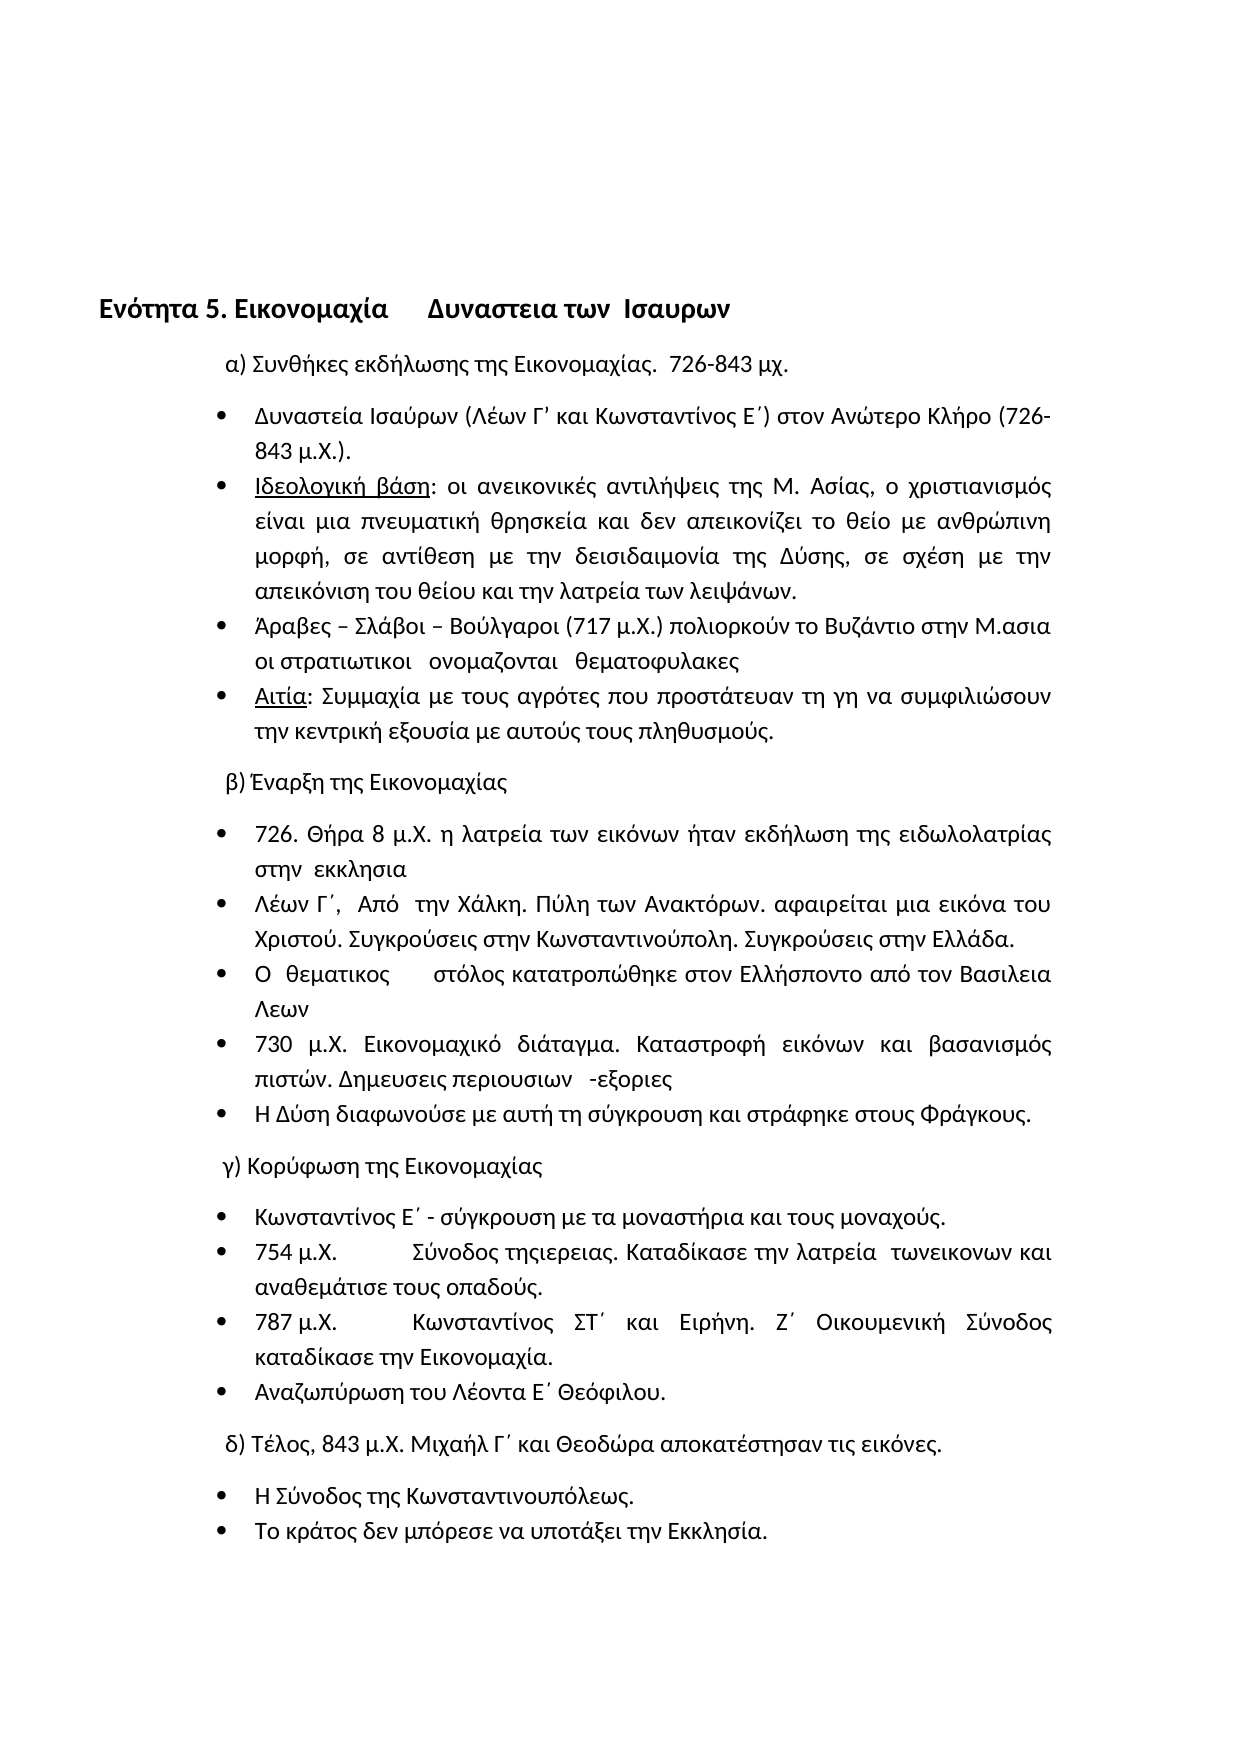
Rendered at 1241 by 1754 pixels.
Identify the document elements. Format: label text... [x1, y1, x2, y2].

text δ) Τέλος, 843 μ.Χ. Μιχαήλ Γ΄ και Θεοδώρα αποκατέστησαν τις εικόνες. [225, 1428, 1053, 1459]
list Ο θεματικος στόλος κατατροπώθηκε στον Ελλήσποντο από τον Βασιλεια Λεων [217, 958, 1053, 1024]
list Το κράτος δεν μπόρεσε να υποτάξει την Εκκλησία. [217, 1515, 1053, 1545]
list 730 μ.Χ. Εικονομαχικό διάταγμα. Καταστροφή εικόνων και βασανισμός πιστών. Δημευσεις περιουσιων -εξοριες [217, 1028, 1053, 1094]
list 754 μ.Χ. Σύνοδος τηςιερειας. Καταδίκασε την λατρεία τωνεικονων και αναθεμάτισε τους οπαδούς. [217, 1237, 1053, 1302]
list Κωνσταντίνος Ε΄ - σύγκρουση με τα μοναστήρια και τους μοναχούς. [217, 1202, 1053, 1232]
list Η Σύνοδος της Κωνσταντινουπόλεως. [217, 1480, 1053, 1510]
text α) Συνθήκες εκδήλωσης της Εικονομαχίας. 726-843 μχ. [225, 348, 1053, 379]
list 787 μ.Χ. Κωνσταντίνος ΣΤ΄ και Ειρήνη. Ζ΄ Οικουμενική Σύνοδος καταδίκασε την Εικονομαχία. [217, 1307, 1053, 1372]
list Ιδεολογική βάση: οι ανεικονικές αντιλήψεις της Μ. Ασίας, ο χριστιανισμός είναι μια πνευματική θρησκεία και δεν απεικονίζει το θείο με ανθρώπινη μορφή, σε αντίθεση με την δεισιδαιμονία της Δύσης, σε σχέση με την απεικόνιση του θείου και την λατρεία των λειψάνων. [217, 470, 1053, 605]
list 726. Θήρα 8 μ.Χ. η λατρεία των εικόνων ήταν εκδήλωση της ειδωλολατρίας στην εκκλησια [217, 818, 1053, 884]
text Ενότητα 5. Εικονομαχία Δυναστεια των Ισαυρων [99, 291, 1053, 326]
list Αναζωπύρωση του Λέοντα Ε΄ Θεόφιλου. [217, 1377, 1053, 1407]
list Δυναστεία Ισαύρων (Λέων Γ’ και Κωνσταντίνος Ε΄) στον Ανώτερο Κλήρο (726-843 μ.Χ.). [217, 400, 1053, 465]
list Αιτία: Συμμαχία με τους αγρότες που προστάτευαν τη γη να συμφιλιώσουν την κεντρική εξουσία με αυτούς τους πληθυσμούς. [217, 680, 1053, 745]
list Άραβες – Σλάβοι – Βούλγαροι (717 μ.Χ.) πολιορκούν το Βυζάντιο στην Μ.ασια οι στρατιωτικοι ονομαζονται θεματοφυλακες [217, 610, 1053, 675]
text γ) Κορύφωση της Εικονομαχίας [217, 1150, 1053, 1180]
list Λέων Γ΄, Από την Χάλκη. Πύλη των Ανακτόρων. αφαιρείται μια εικόνα του Χριστού. Συγκρούσεις στην Κωνσταντινούπολη. Συγκρούσεις στην Ελλάδα. [217, 888, 1053, 954]
text β) Έναρξη της Εικονομαχίας [225, 767, 1053, 797]
list Η Δύση διαφωνούσε με αυτή τη σύγκρουση και στράφηκε στους Φράγκους. [217, 1098, 1053, 1129]
